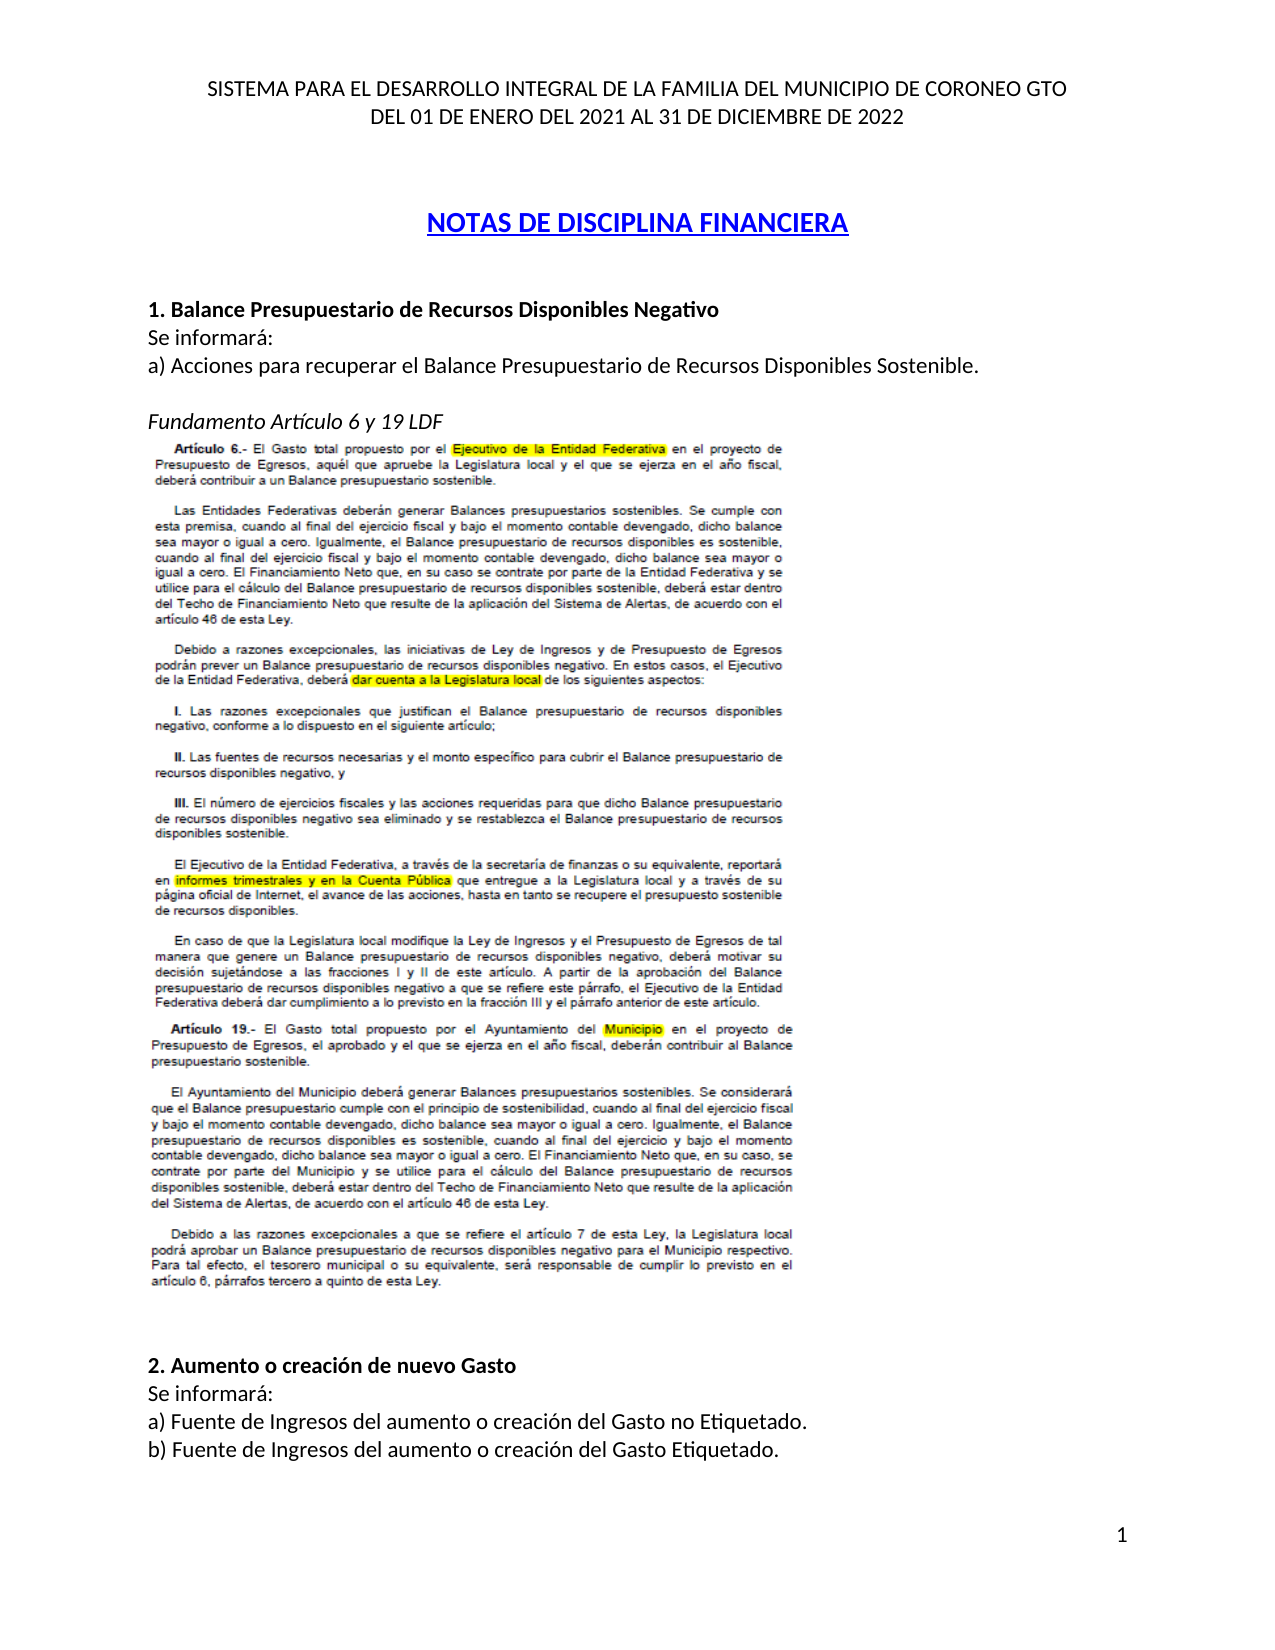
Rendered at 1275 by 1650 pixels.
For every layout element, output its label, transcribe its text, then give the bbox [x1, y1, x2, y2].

text Se informará: [148, 1379, 1127, 1407]
text Se informará: [148, 323, 1127, 351]
text NOTAS DE DISCIPLINA FINANCIERA [148, 204, 1127, 239]
text 1. Balance Presupuestario de Recursos Disponibles Negativo [148, 295, 1127, 323]
text a) Acciones para recuperar el Balance Presupuestario de Recursos Disponibles Sostenible. [148, 351, 1127, 379]
text Fundamento Artículo 6 y 19 LDF [148, 407, 1127, 436]
picture [147, 435, 801, 1295]
text a) Fuente de Ingresos del aumento o creación del Gasto no Etiquetado. [148, 1407, 1127, 1435]
text 2. Aumento o creación de nuevo Gasto [148, 1351, 1127, 1379]
text b) Fuente de Ingresos del aumento o creación del Gasto Etiquetado. [148, 1435, 1127, 1463]
